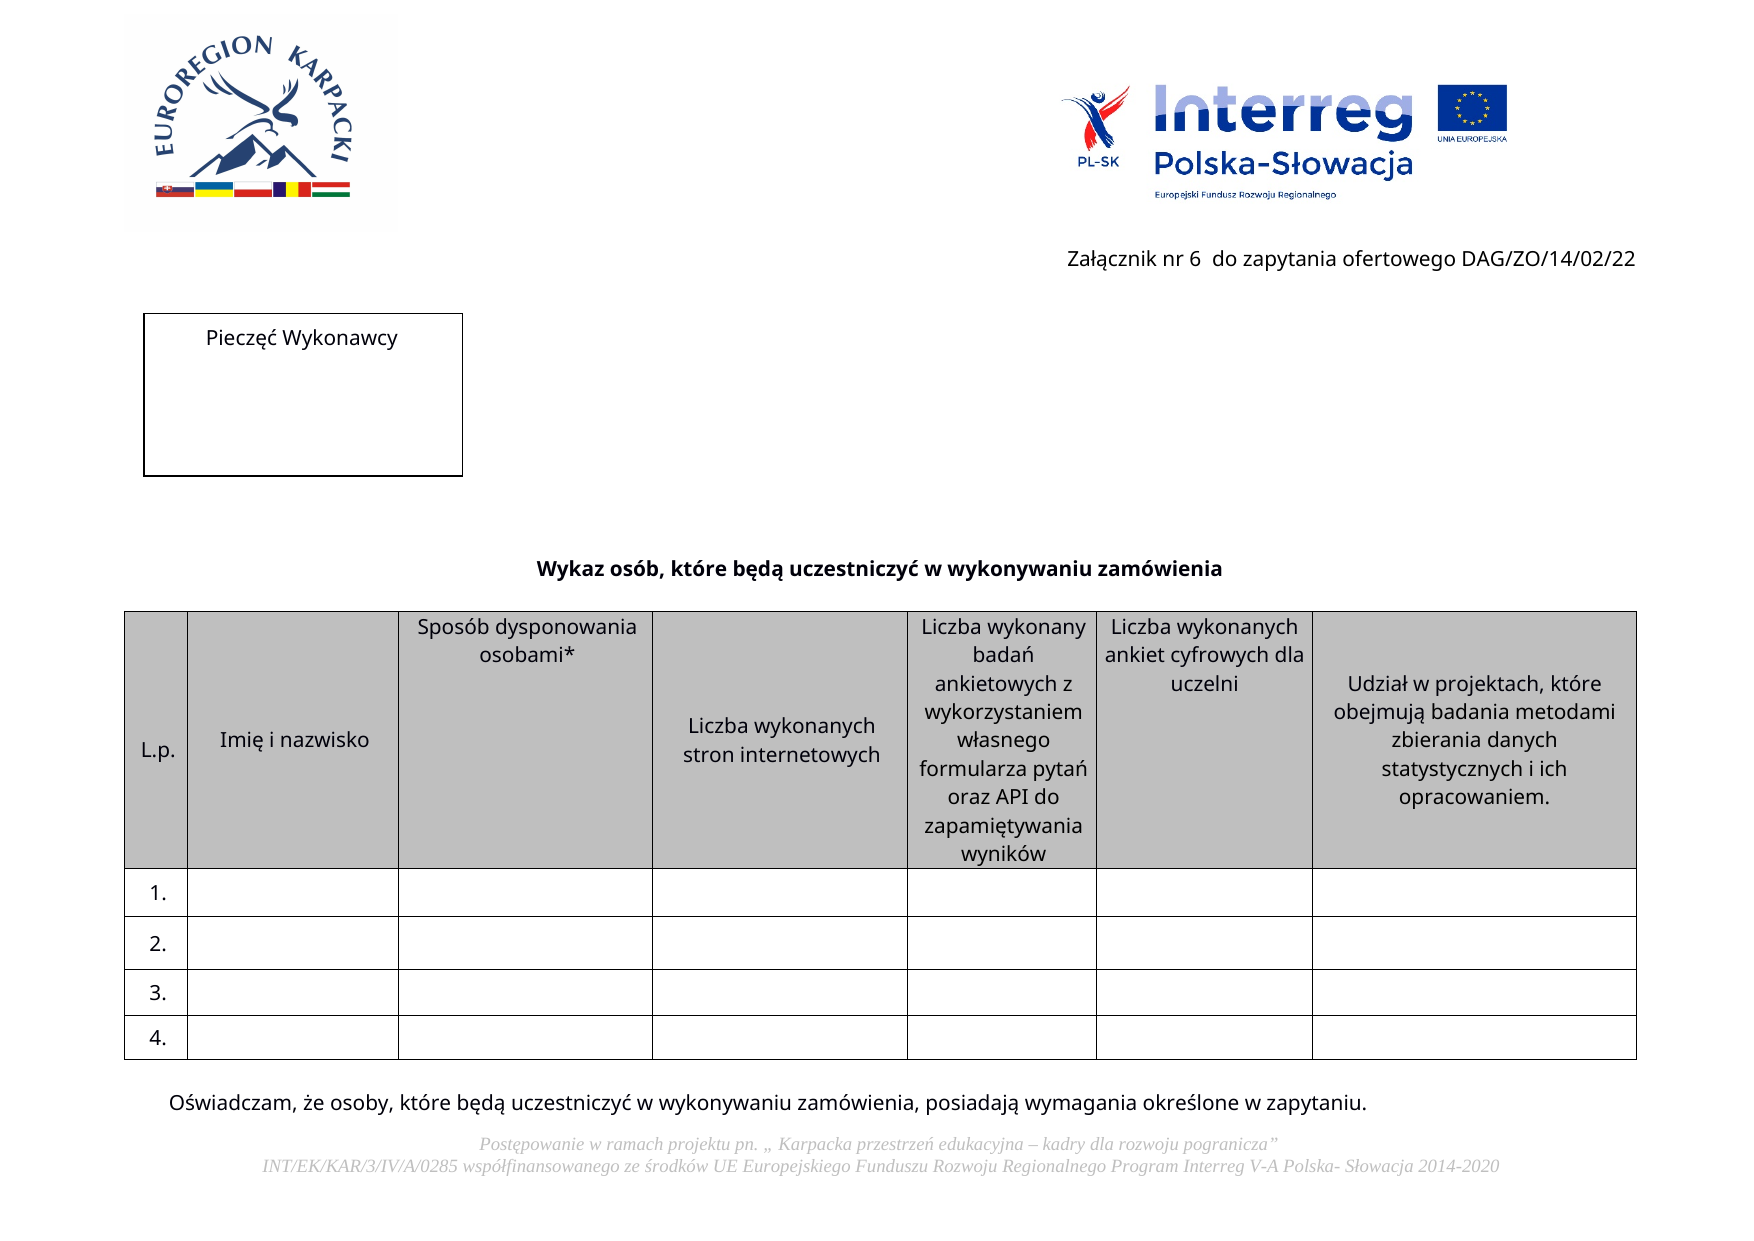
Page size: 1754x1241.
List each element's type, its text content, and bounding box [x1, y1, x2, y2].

table_cell [653, 1016, 907, 1059]
table_cell [653, 869, 907, 916]
table_cell [188, 869, 398, 916]
table_cell 4. [125, 1016, 187, 1059]
table_header Liczba wykonanych stron internetowych [653, 612, 907, 868]
table_header Imię i nazwisko [188, 612, 398, 868]
table_cell 3. [125, 970, 187, 1014]
table_cell [1097, 917, 1312, 969]
text Wykaz osób, które będą uczestniczyć w wykonywaniu zamówienia [124, 554, 1636, 582]
table_cell [908, 970, 1096, 1014]
picture [1026, 50, 1541, 232]
table_header Sposób dysponowania osobami* [399, 612, 652, 868]
table_cell [399, 1016, 652, 1059]
table_cell [908, 869, 1096, 916]
text Oświadczam, że osoby, które będą uczestniczyć w wykonywaniu zamówienia, posiadają wymagania określone w zapytaniu. [124, 1088, 1739, 1117]
table_cell [188, 970, 398, 1014]
table_cell 1. [125, 869, 187, 916]
table_cell [399, 970, 652, 1014]
table_cell [188, 917, 398, 969]
table_cell [1097, 970, 1312, 1014]
table_cell [1097, 869, 1312, 916]
table_cell 2. [125, 917, 187, 969]
table_cell [908, 917, 1096, 969]
table_cell [653, 970, 907, 1014]
table_cell [399, 869, 652, 916]
picture [124, 14, 398, 232]
table_header Liczba wykonanych ankiet cyfrowych dla uczelni [1097, 612, 1312, 868]
table_cell [1313, 869, 1636, 916]
table_cell [188, 1016, 398, 1059]
text Załącznik nr 6 do zapytania ofertowego DAG/ZO/14/02/22 [124, 244, 1636, 273]
table_cell [1097, 1016, 1312, 1059]
table_cell [653, 917, 907, 969]
table_cell [399, 917, 652, 969]
table_header Liczba wykonany badań ankietowych z wykorzystaniem własnego formularza pytań oraz API do zapamiętywania wyników [908, 612, 1096, 868]
table_cell [1313, 1016, 1636, 1059]
table_header L.p. [125, 612, 187, 868]
table_header Udział w projektach, które obejmują badania metodami zbierania danych statystycznych i ich opracowaniem. [1313, 612, 1636, 868]
table_cell [1313, 917, 1636, 969]
table_cell [908, 1016, 1096, 1059]
table_cell [1313, 970, 1636, 1014]
